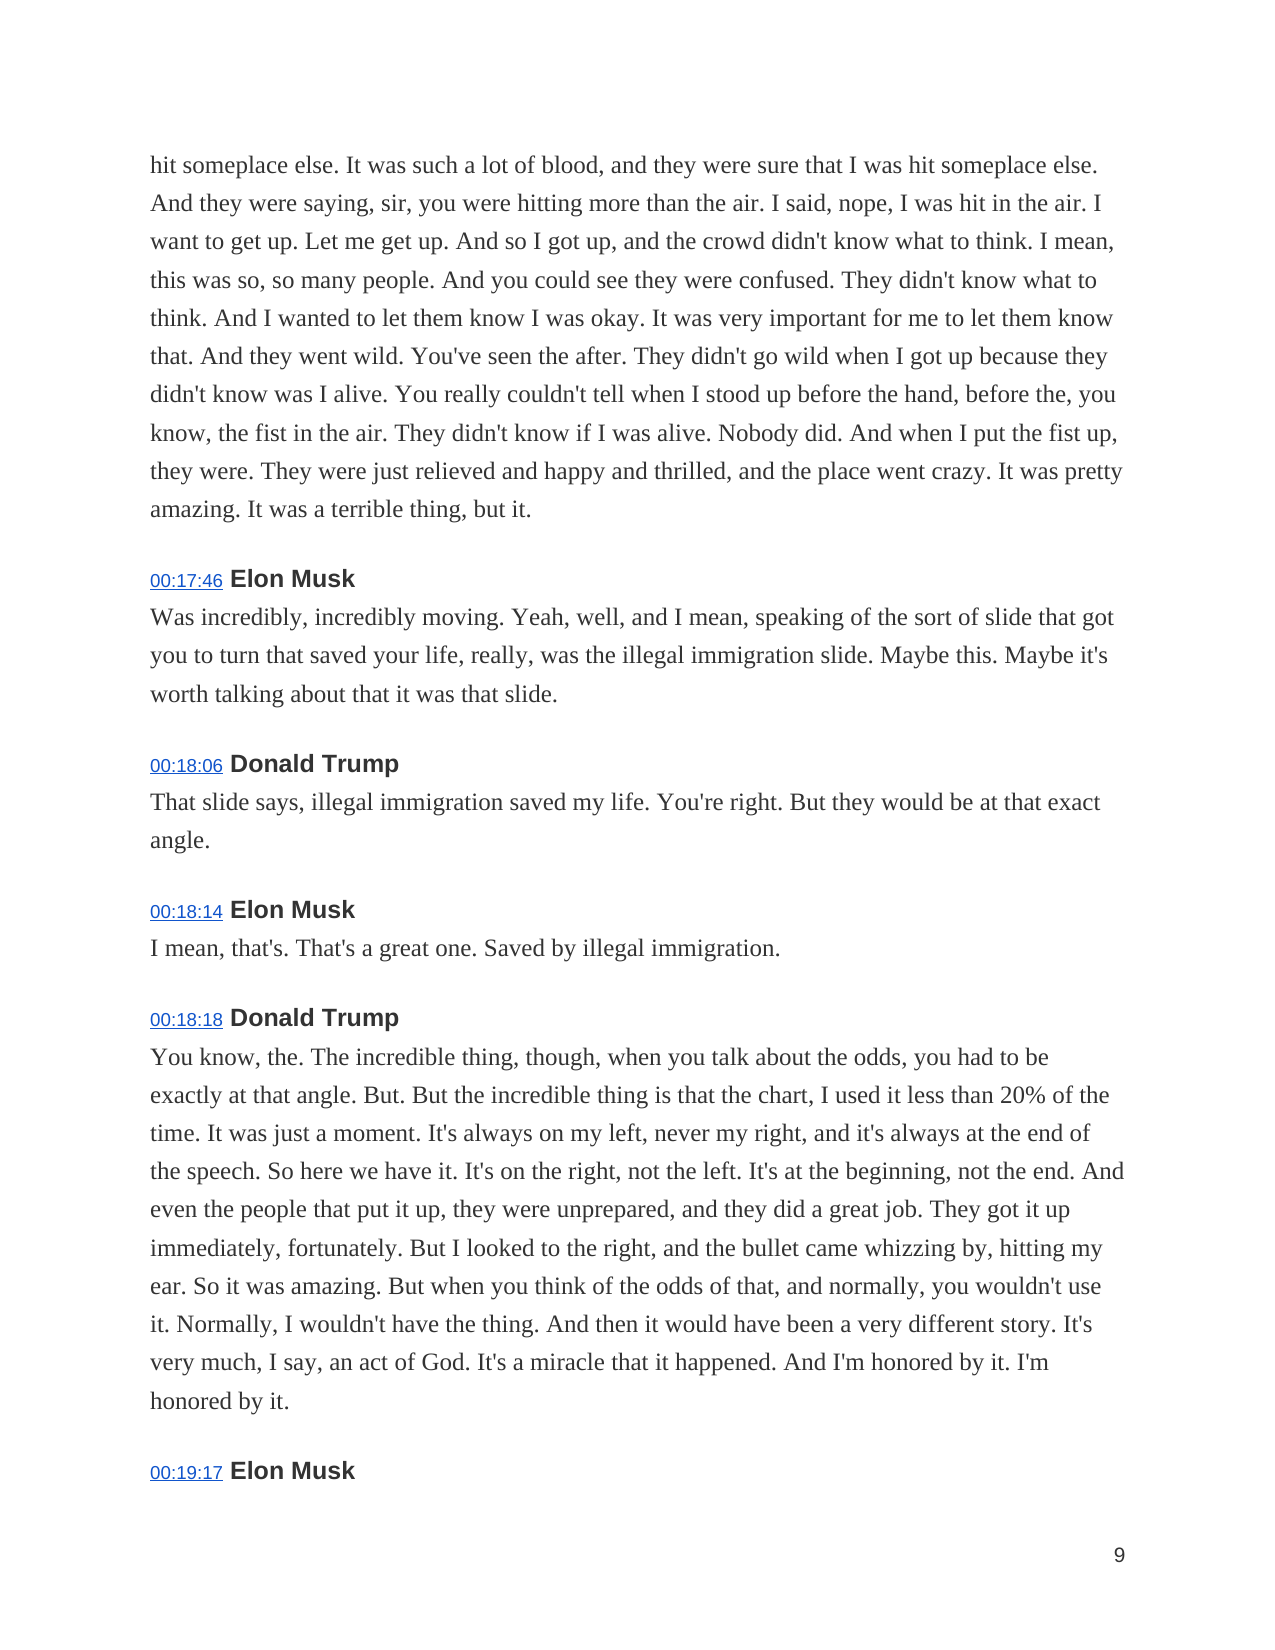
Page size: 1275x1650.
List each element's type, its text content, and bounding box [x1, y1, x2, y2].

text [150, 150, 1125, 523]
text 00:18:18 Donald Trump [150, 1003, 1125, 1032]
text You know, the. The incredible thing, though, when you talk about the odds, you had to be exactly at that angle. But. But the incredible thing is that the chart, I used it less than 20% of the time. It was just a moment. It's always on my left, never my right, and it's always at the end of the speech. So here we have it. It's on the right, not the left. It's at the beginning, not the end. And even the people that put it up, they were unprepared, and they did a great job. They got it up immediately, fortunately. But I looked to the right, and the bullet came whizzing by, hitting my ear. So it was amazing. But when you think of the odds of that, and normally, you wouldn't use it. Normally, I wouldn't have the thing. And then it would have been a very different story. It's very much, I say, an act of God. It's a miracle that it happened. And I'm honored by it. I'm honored by it. [150, 1042, 1125, 1414]
text Was incredibly, incredibly moving. Yeah, well, and I mean, speaking of the sort of slide that got you to turn that saved your life, really, was the illegal immigration slide. Maybe this. Maybe it's worth talking about that it was that slide. [150, 602, 1125, 707]
text I mean, that's. That's a great one. Saved by illegal immigration. [150, 933, 1125, 962]
text 00:17:46 Elon Musk [150, 564, 1125, 593]
text 00:18:06 Donald Trump [150, 749, 1125, 777]
text 00:19:17 Elon Musk [150, 1456, 1125, 1484]
text 00:18:14 Elon Musk [150, 895, 1125, 924]
text That slide says, illegal immigration saved my life. You're right. But they would be at that exact angle. [150, 787, 1125, 854]
